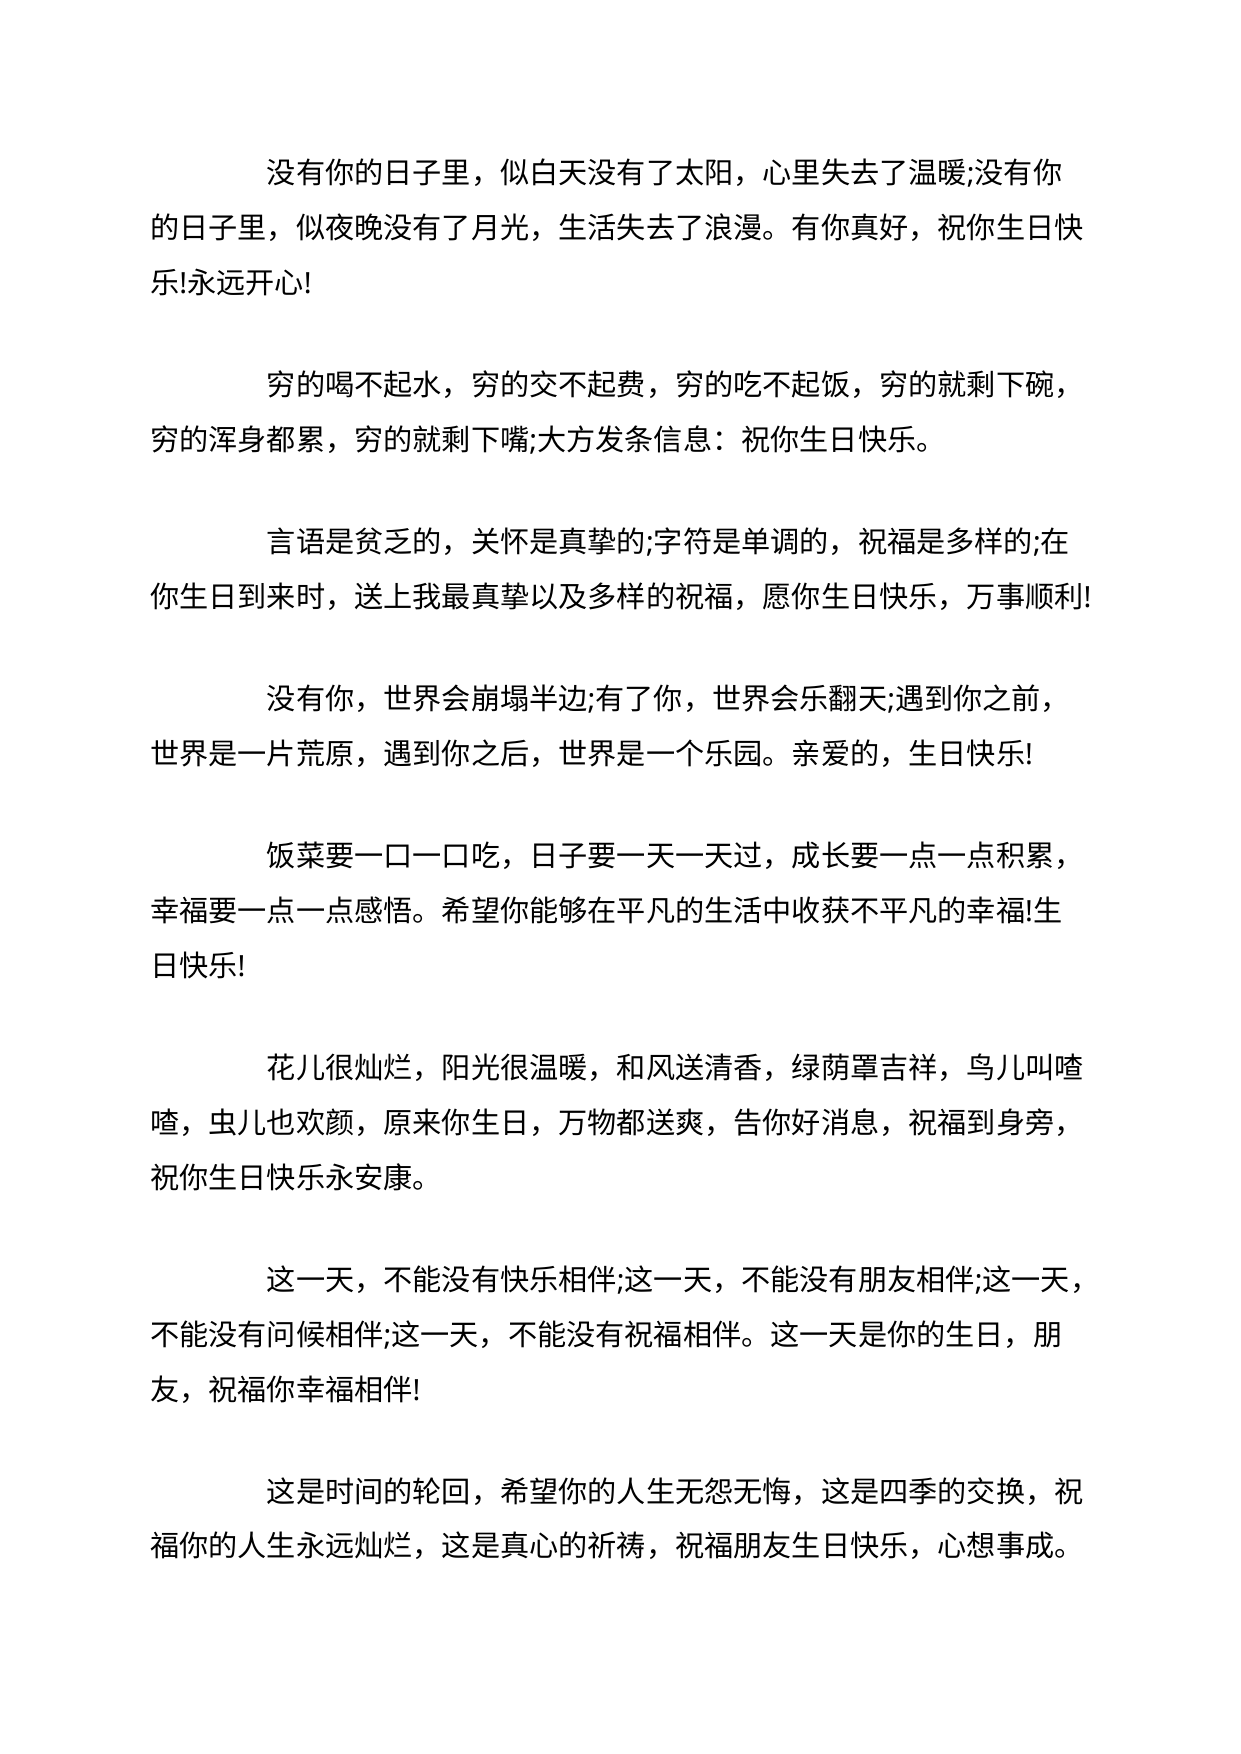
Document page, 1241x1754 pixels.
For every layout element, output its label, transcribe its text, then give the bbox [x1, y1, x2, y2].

text 这是时间的轮回，希望你的人生无怨无悔，这是四季的交换，祝福你的人生永远灿烂，这是真心的祈祷，祝福朋友生日快乐，心想事成。 [150, 1468, 1090, 1565]
text 花儿很灿烂，阳光很温暖，和风送清香，绿荫罩吉祥，鸟儿叫喳喳，虫儿也欢颜，原来你生日，万物都送爽，告你好消息，祝福到身旁，祝你生日快乐永安康。 [150, 1044, 1090, 1197]
text 饭菜要一口一口吃，日子要一天一天过，成长要一点一点积累，幸福要一点一点感悟。希望你能够在平凡的生活中收获不平凡的幸福!生日快乐! [150, 833, 1090, 985]
text 没有你的日子里，似白天没有了太阳，心里失去了温暖;没有你的日子里，似夜晚没有了月光，生活失去了浪漫。有你真好，祝你生日快乐!永远开心! [150, 150, 1090, 302]
text 没有你，世界会崩塌半边;有了你，世界会乐翻天;遇到你之前，世界是一片荒原，遇到你之后，世界是一个乐园。亲爱的，生日快乐! [150, 676, 1090, 773]
text 穷的喝不起水，穷的交不起费，穷的吃不起饭，穷的就剩下碗，穷的浑身都累，穷的就剩下嘴;大方发条信息：祝你生日快乐。 [150, 362, 1090, 459]
text 言语是贫乏的，关怀是真挚的;字符是单调的，祝福是多样的;在你生日到来时，送上我最真挚以及多样的祝福，愿你生日快乐，万事顺利! [150, 519, 1090, 616]
text 这一天，不能没有快乐相伴;这一天，不能没有朋友相伴;这一天，不能没有问候相伴;这一天，不能没有祝福相伴。这一天是你的生日，朋友，祝福你幸福相伴! [150, 1256, 1090, 1408]
